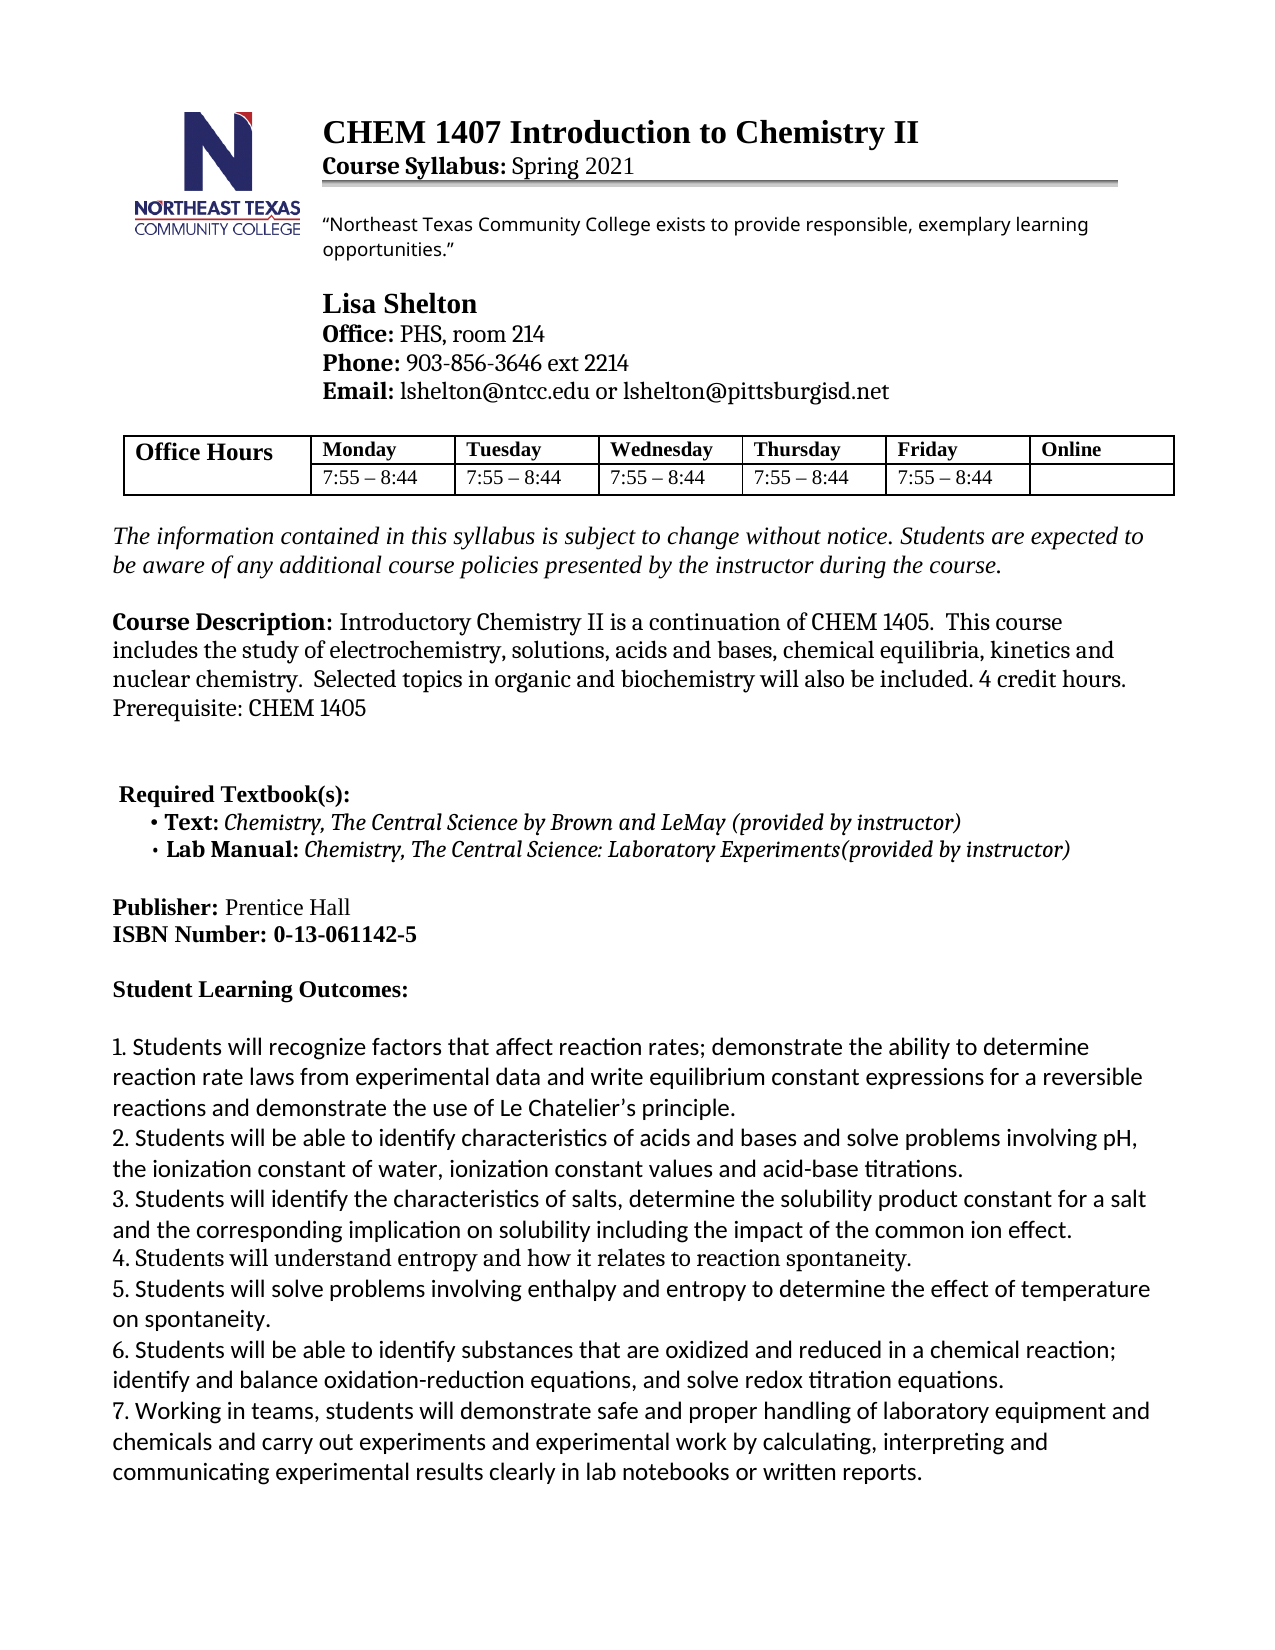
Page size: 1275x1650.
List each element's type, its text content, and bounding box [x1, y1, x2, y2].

table_cell 7:55 – 8:44 [743, 465, 885, 494]
table_cell 7:55 – 8:44 [456, 465, 598, 494]
table_cell Tuesday [456, 437, 598, 463]
table_cell Thursday [743, 437, 885, 463]
table_cell Office Hours [125, 437, 310, 494]
picture [135, 112, 300, 235]
text 1. Students will recognize factors that affect reaction rates; demonstrate the ability to determine reaction rate laws from experimental data and write equilibrium constant expressions for a reversible reactions and demonstrate the use of Le Chatelier’s principle. [112, 1031, 1162, 1122]
table_header CHEM 1407 Introduction to Chemistry II Course Syllabus: Spring 2021 [311, 113, 1174, 209]
text Required Textbook(s): [112, 780, 1162, 808]
table_cell Online [1031, 437, 1173, 463]
table_cell Monday [312, 437, 454, 463]
text 2. Students will be able to identify characteristics of acids and bases and solve problems involving pH, the ionization constant of water, ionization constant values and acid-base titrations. [112, 1122, 1162, 1183]
table_cell Friday [887, 437, 1029, 463]
text 3. Students will identify the characteristics of salts, determine the solubility product constant for a salt and the corresponding implication on solubility including the impact of the common ion effect. [112, 1183, 1162, 1244]
text 7. Working in teams, students will demonstrate safe and proper handling of laboratory equipment and chemicals and carry out experiments and experimental work by calculating, interpreting and communicating experimental results clearly in lab notebooks or written reports. [112, 1395, 1162, 1487]
text Publisher: Prentice Hall [112, 893, 1162, 920]
text • Text: Chemistry, The Central Science by Brown and LeMay (provided by instructor) [150, 808, 1162, 836]
text 4. Students will understand entropy and how it relates to reaction spontaneity. [112, 1244, 1162, 1273]
table_cell [1031, 465, 1173, 494]
table_cell 7:55 – 8:44 [600, 465, 742, 494]
text Course Description: Introductory Chemistry II is a continuation of CHEM 1405. This course includes the study of electrochemistry, solutions, acids and bases, chemical equilibria, kinetics and nuclear chemistry. Selected topics in organic and biochemistry will also be included. 4 credit hours. Prerequisite: CHEM 1405 [112, 608, 1153, 723]
text Student Learning Outcomes: [112, 975, 1162, 1003]
text 6. Students will be able to identify substances that are oxidized and reduced in a chemical reaction; identify and balance oxidation-reduction equations, and solve redox titration equations. [112, 1334, 1162, 1395]
table_cell “Northeast Texas Community College exists to provide responsible, exemplary learning opportunities.” Lisa Shelton Office: PHS, room 214 Phone: 903-856-3646 ext 2214 Email: lshelton@ntcc.edu or lshelton@pittsburgisd.net [311, 209, 1174, 435]
text • Lab Manual: Chemistry, The Central Science: Laboratory Experiments(provided by instructor) [150, 836, 1162, 864]
picture [322, 180, 1118, 187]
text 5. Students will solve problems involving enthalpy and entropy to determine the effect of temperature on spontaneity. [112, 1273, 1162, 1334]
text The information contained in this syllabus is subject to change without notice. Students are expected to be aware of any additional course policies presented by the instructor during the course. [112, 521, 1162, 579]
table_cell 7:55 – 8:44 [887, 465, 1029, 494]
table_cell 7:55 – 8:44 [312, 465, 454, 494]
table_cell Wednesday [600, 437, 742, 463]
text ISBN Number: 0-13-061142-5 [112, 920, 1162, 948]
table_header [124, 113, 311, 435]
